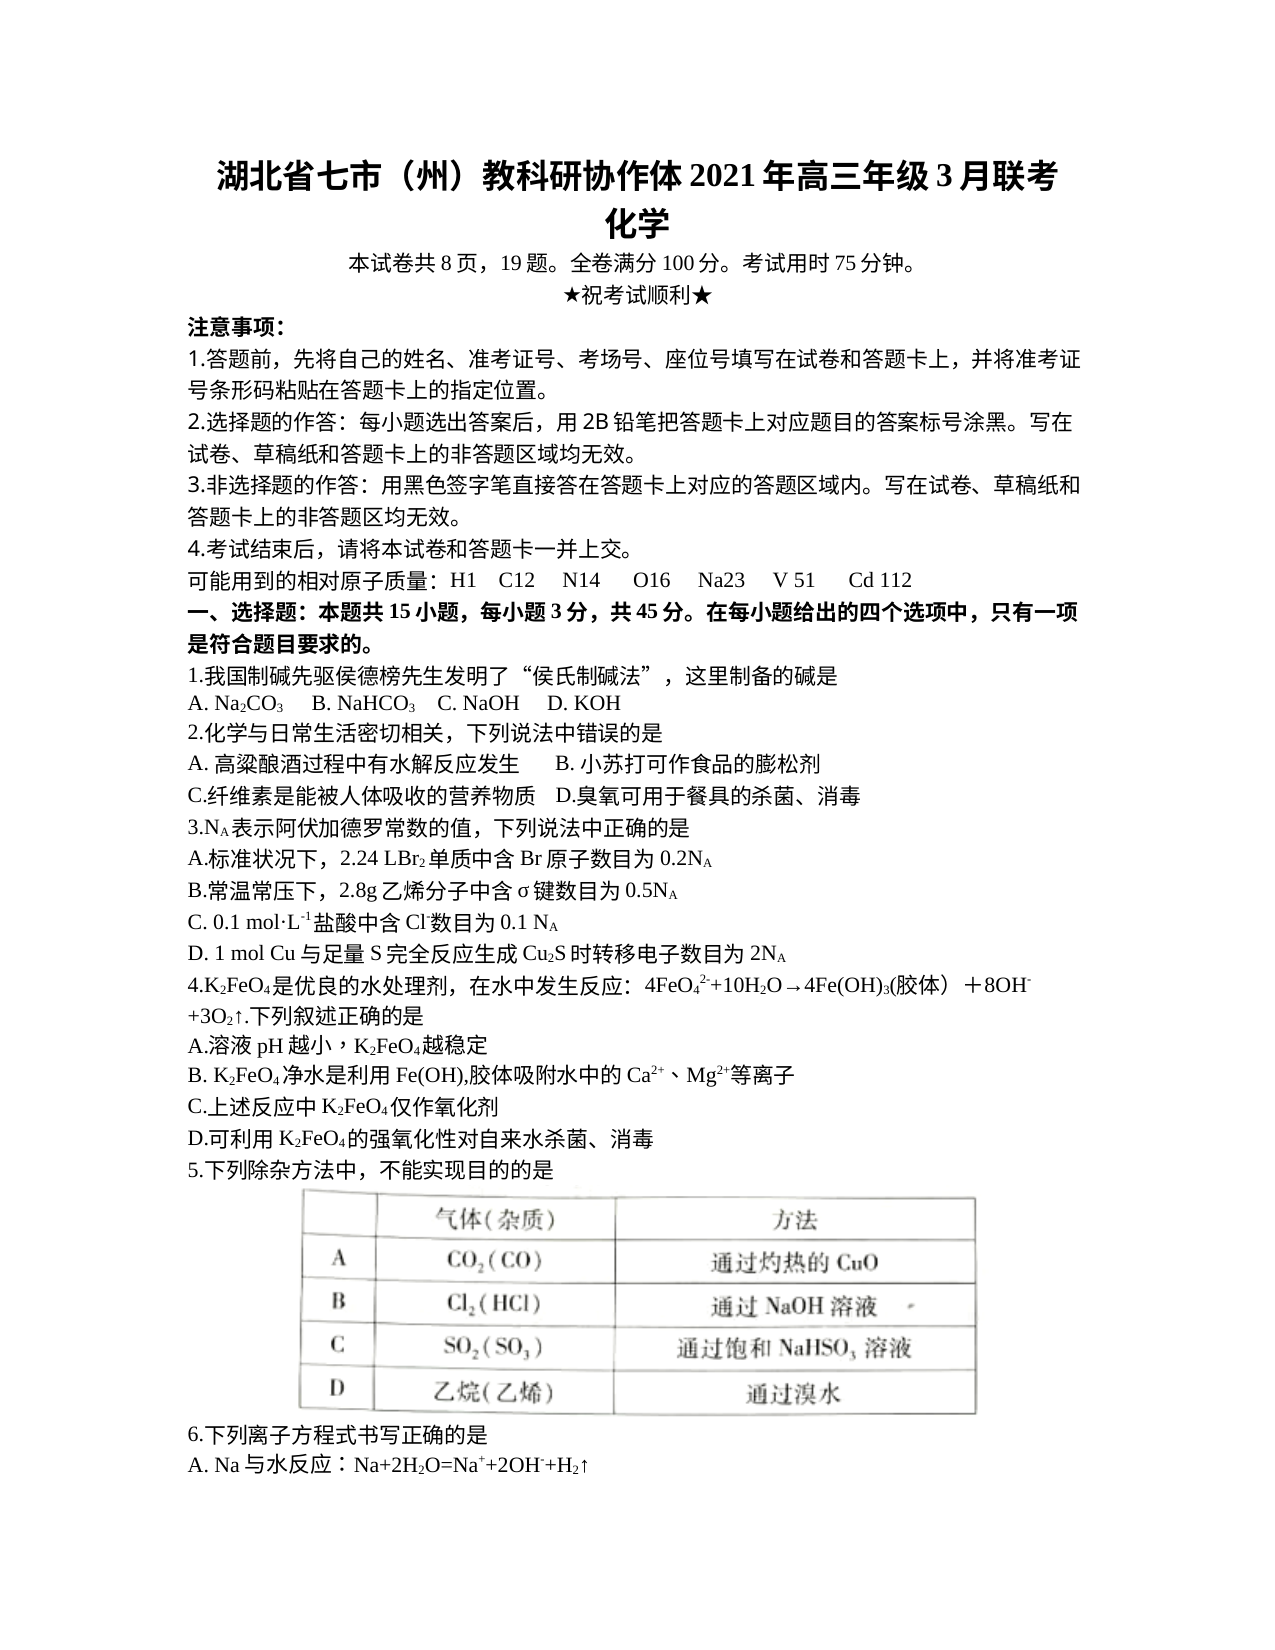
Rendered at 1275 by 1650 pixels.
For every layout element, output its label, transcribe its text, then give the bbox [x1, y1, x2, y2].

text 1.我国制碱先驱侯德榜先生发明了“侯氏制碱法”，这里制备的碱是 [187, 659, 1087, 690]
text 本试卷共8页，19题。全卷满分100分。考试用时75分钟。 [187, 246, 1087, 278]
text 2.选择题的作答：每小题选出答案后，用2B铅笔把答题卡上对应题目的答案标号涂黑。写在试卷、草稿纸和答题卡上的非答题区域均无效。 [187, 405, 1087, 468]
text 化学 [187, 198, 1087, 246]
text C.上述反应中K2FeO4仅作氧化剂 [187, 1090, 1087, 1122]
text 2.化学与日常生活密切相关，下列说法中错误的是 [187, 716, 1087, 747]
text A.溶液pH越小，K2FeO4越稳定 [187, 1030, 1087, 1060]
text 一、选择题：本题共15小题，每小题3分，共45分。在每小题给出的四个选项中，只有一项是符合题目要求的。 [187, 595, 1087, 659]
text D.可利用K2FeO4的强氧化性对自来水杀菌、消毒 [187, 1122, 1087, 1153]
text B.常温常压下，2.8g乙烯分子中含σ键数目为0.5NA [187, 874, 1087, 906]
text 4.考试结束后，请将本试卷和答题卡一并上交。 [187, 532, 1087, 564]
text 注意事项： [187, 310, 1087, 342]
text ★祝考试顺利★ [187, 278, 1087, 310]
text C. 0.1 mol·L-1盐酸中含Cl-数目为0.1 NA [187, 906, 1087, 937]
text A. Na与水反应：Na+2H2O=Na++2OH-+H2↑ [187, 1449, 1087, 1479]
text 4.K2FeO4是优良的水处理剂，在水中发生反应：4FeO42-+10H2O→4Fe(OH)3(胶体）＋8OH-+3O2↑.下列叙述正确的是 [187, 969, 1087, 1030]
text 湖北省七市（州）教科研协作体2021年高三年级3月联考 [187, 150, 1087, 198]
text C.纤维素是能被人体吸收的营养物质 D.臭氧可用于餐具的杀菌、消毒 [187, 779, 1087, 811]
text B. K2FeO4净水是利用Fe(OH),胶体吸附水中的Ca2+、Mg2+等离子 [187, 1060, 1087, 1090]
text A. 高粱酿酒过程中有水解反应发生 B. 小苏打可作食品的膨松剂 [187, 747, 1087, 779]
text 5.下列除杂方法中，不能实现目的的是 [187, 1153, 1087, 1185]
text 3.NA表示阿伏加德罗常数的值，下列说法中正确的是 [187, 811, 1087, 842]
text D. 1 mol Cu与足量S完全反应生成Cu2S时转移电子数目为2NA [187, 937, 1087, 969]
text 6.下列离子方程式书写正确的是 [187, 1418, 1087, 1449]
text 3.非选择题的作答：用黑色签字笔直接答在答题卡上对应的答题区域内。写在试卷、草稿纸和答题卡上的非答题区均无效。 [187, 468, 1087, 532]
text 可能用到的相对原子质量：H1 C12 N14 O16 Na23 V 51 Cd 112 [187, 564, 1087, 595]
text A.标准状况下，2.24 LBr2单质中含Br原子数目为0.2NA [187, 842, 1087, 874]
text 1.答题前，先将自己的姓名、准考证号、考场号、座位号填写在试卷和答题卡上，并将准考证号条形码粘贴在答题卡上的指定位置。 [187, 342, 1087, 405]
text A. Na2CO3 B. NaHCO3 C. NaOH D. KOH [187, 690, 1087, 716]
